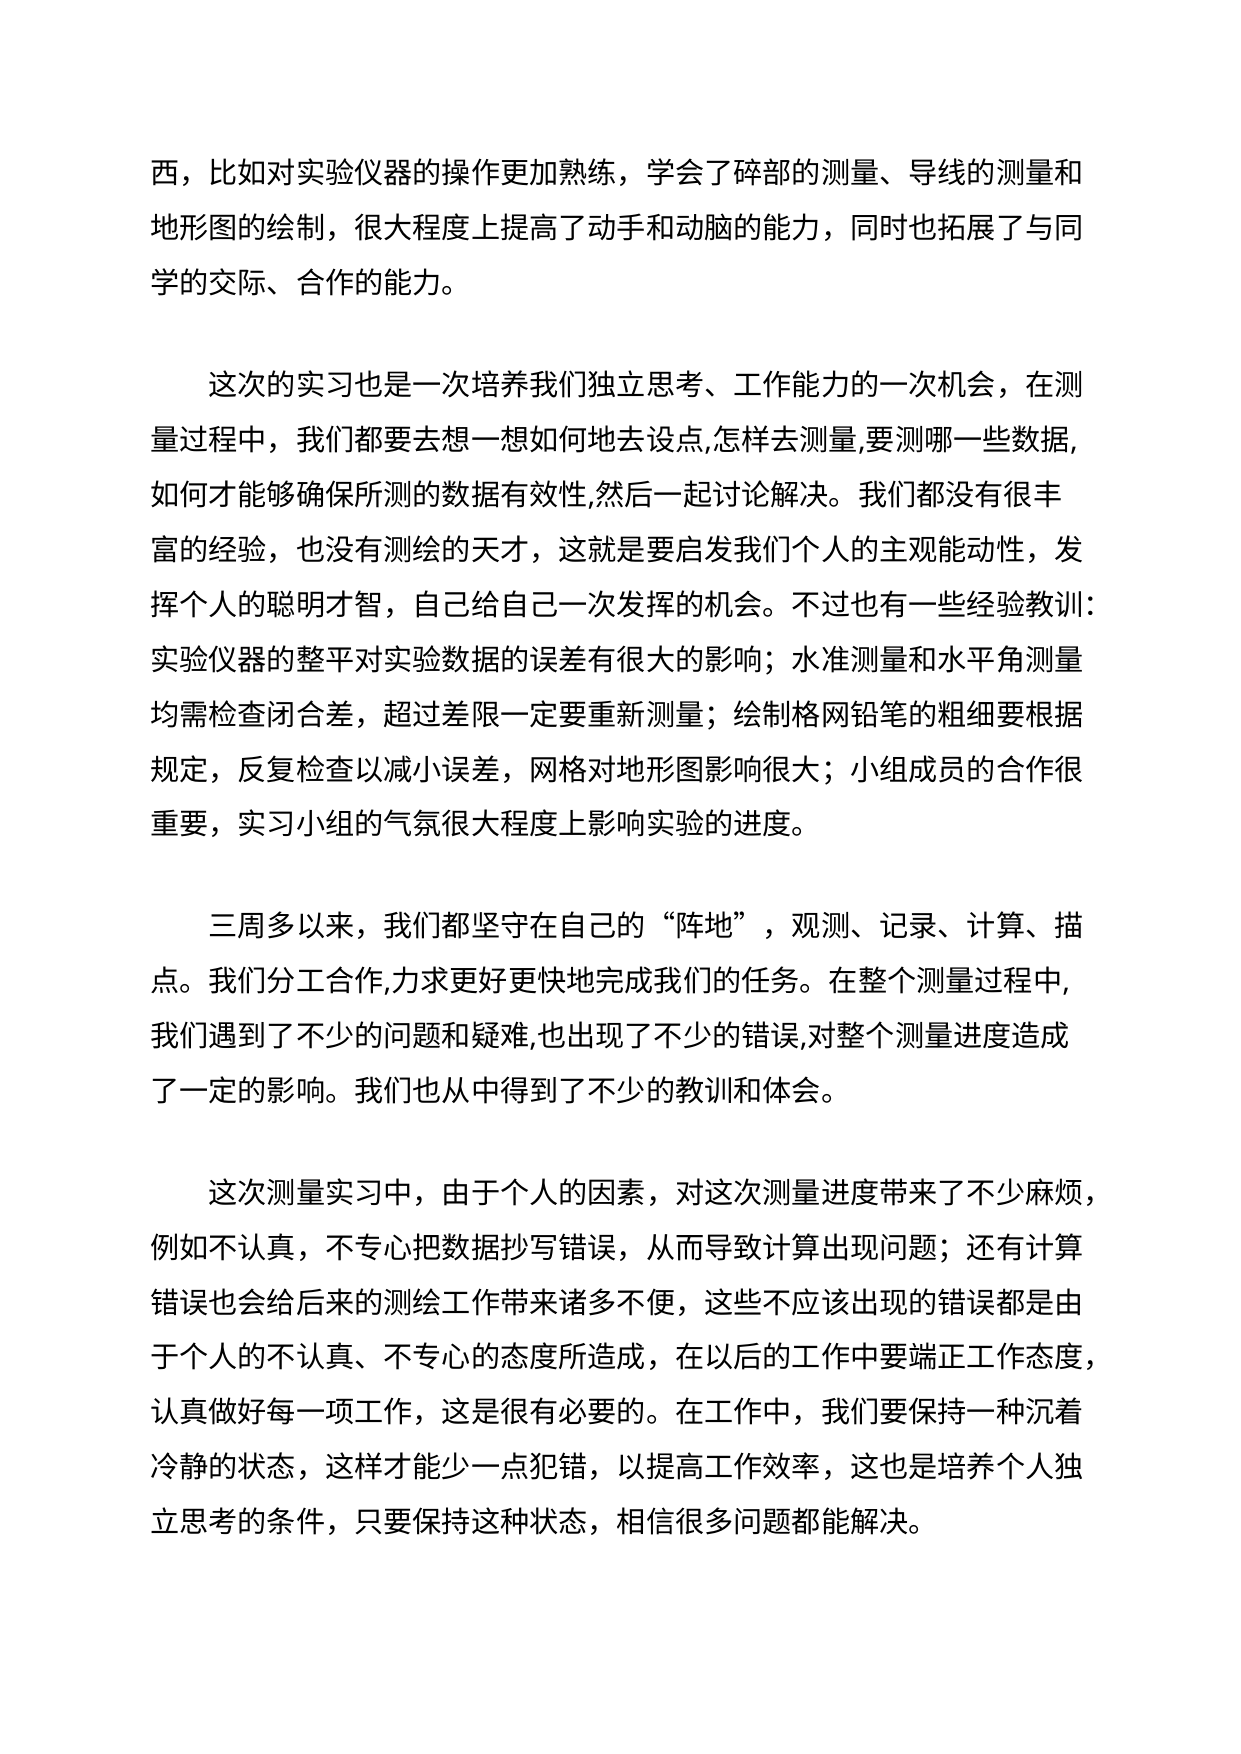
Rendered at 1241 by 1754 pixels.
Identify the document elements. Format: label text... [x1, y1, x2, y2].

text 这次的实习也是一次培养我们独立思考、工作能力的一次机会，在测量过程中，我们都要去想一想如何地去设点,怎样去测量,要测哪一些数据,如何才能够确保所测的数据有效性,然后一起讨论解决。我们都没有很丰富的经验，也没有测绘的天才，这就是要启发我们个人的主观能动性，发挥个人的聪明才智，自己给自己一次发挥的机会。不过也有一些经验教训：实验仪器的整平对实验数据的误差有很大的影响；水准测量和水平角测量均需检查闭合差，超过差限一定要重新测量；绘制格网铅笔的粗细要根据规定，反复检查以减小误差，网格对地形图影响很大；小组成员的合作很重要，实习小组的气氛很大程度上影响实验的进度。 [150, 362, 1090, 843]
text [150, 150, 1090, 302]
text 三周多以来，我们都坚守在自己的“阵地”，观测、记录、计算、描点。我们分工合作,力求更好更快地完成我们的任务。在整个测量过程中,我们遇到了不少的问题和疑难,也出现了不少的错误,对整个测量进度造成了一定的影响。我们也从中得到了不少的教训和体会。 [150, 903, 1090, 1110]
text 这次测量实习中，由于个人的因素，对这次测量进度带来了不少麻烦，例如不认真，不专心把数据抄写错误，从而导致计算出现问题；还有计算错误也会给后来的测绘工作带来诸多不便，这些不应该出现的错误都是由于个人的不认真、不专心的态度所造成，在以后的工作中要端正工作态度，认真做好每一项工作，这是很有必要的。在工作中，我们要保持一种沉着冷静的状态，这样才能少一点犯错，以提高工作效率，这也是培养个人独立思考的条件，只要保持这种状态，相信很多问题都能解决。 [150, 1169, 1090, 1541]
